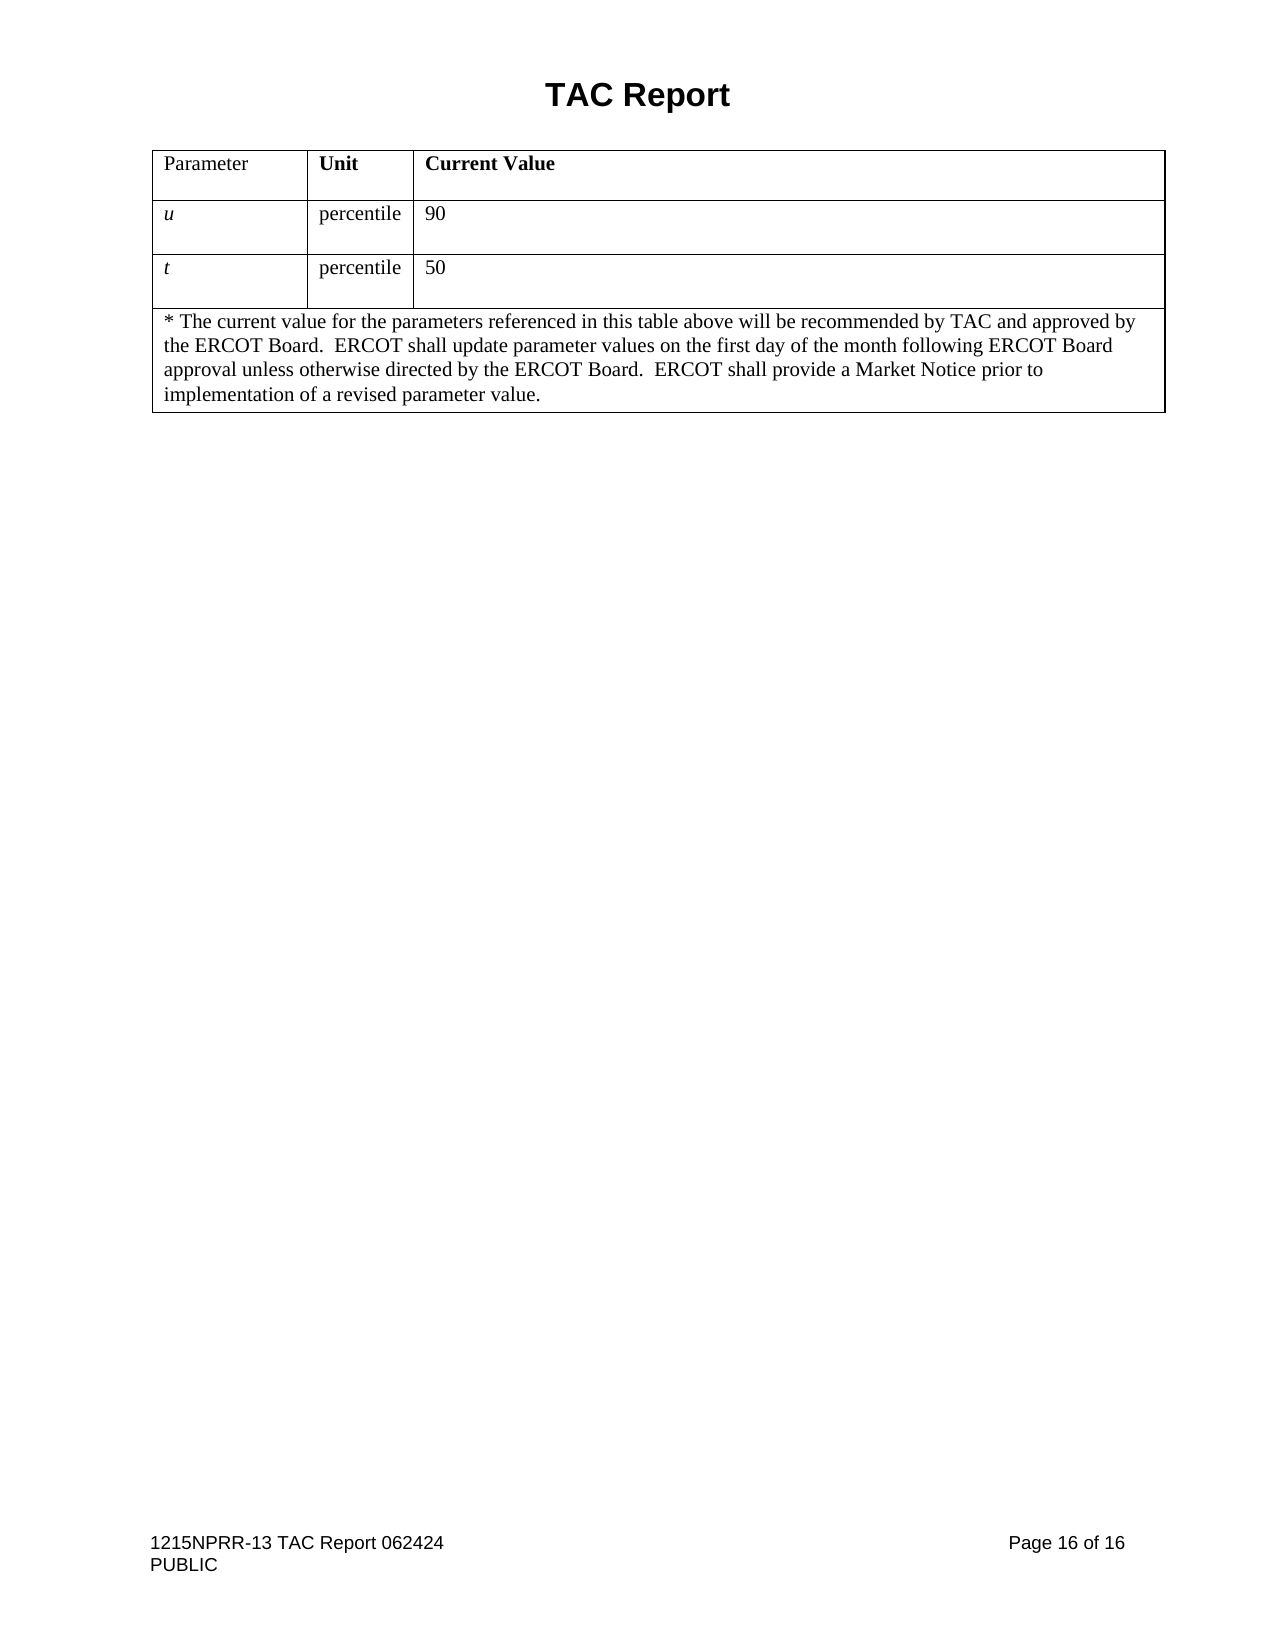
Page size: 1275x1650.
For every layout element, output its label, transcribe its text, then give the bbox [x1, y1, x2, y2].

table_cell percentile [308, 255, 413, 308]
table_header Unit [308, 151, 413, 200]
table_cell percentile [308, 201, 413, 254]
table_cell 50 [414, 255, 1164, 308]
table_cell 90 [414, 201, 1164, 254]
table_header Parameter [153, 151, 307, 200]
table_cell * The current value for the parameters referenced in this table above will be recommended by TAC and approved by the ERCOT Board. ERCOT shall update parameter values on the first day of the month following ERCOT Board approval unless otherwise directed by the ERCOT Board. ERCOT shall provide a Market Notice prior to implementation of a revised parameter value. [153, 309, 1164, 412]
table_header Current Value [414, 151, 1164, 200]
table_cell t [153, 255, 307, 308]
table_cell u [153, 201, 307, 254]
